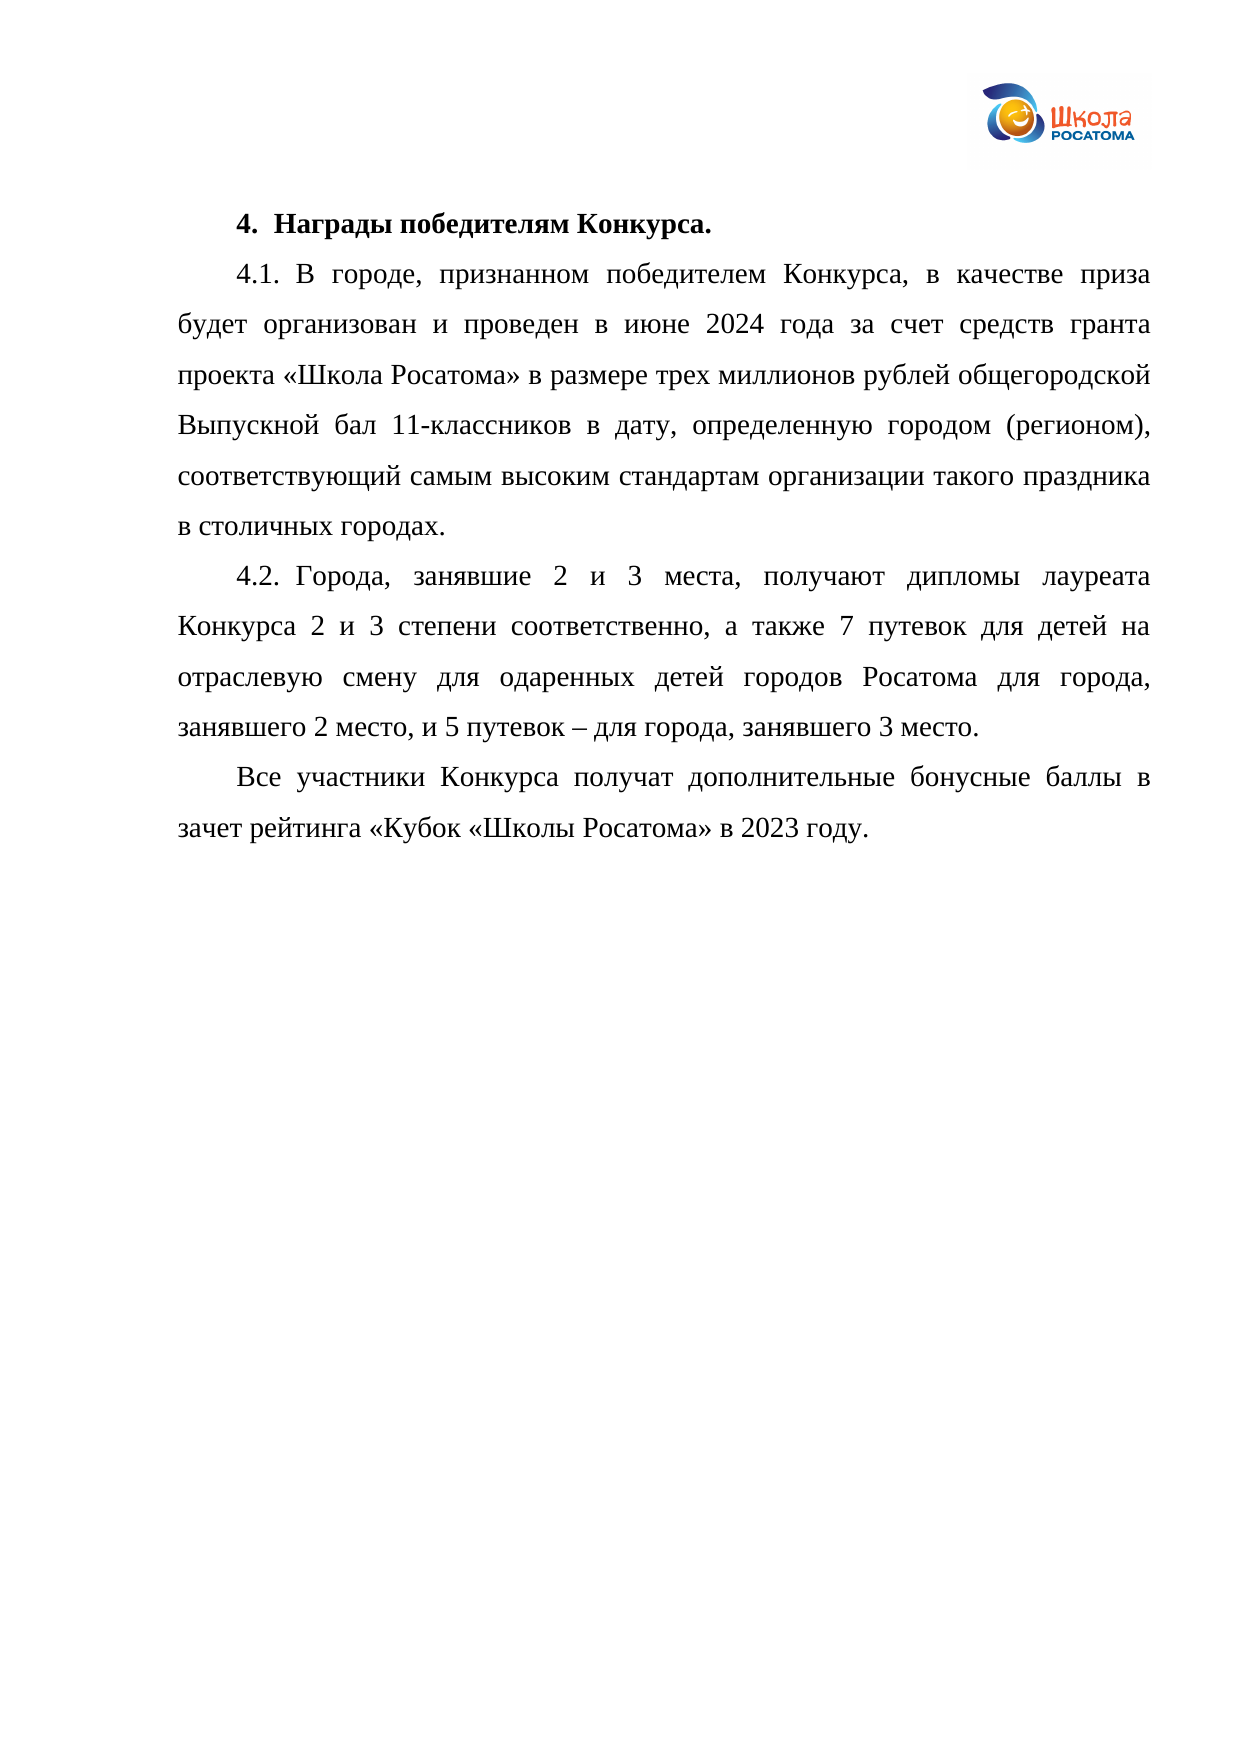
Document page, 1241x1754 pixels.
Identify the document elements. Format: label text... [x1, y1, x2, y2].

list В городе, признанном победителем Конкурса, в качестве приза будет организован и проведен в июне 2024 года за счет средств гранта проекта «Школа Росатома» в размере трех миллионов рублей общегородской Выпускной бал 11-классников в дату, определенную городом (регионом), соответствующий самым высоким стандартам организации такого праздника в столичных городах. [177, 256, 1152, 541]
picture [967, 73, 1152, 170]
list Города, занявшие 2 и 3 места, получают дипломы лауреата Конкурса 2 и 3 степени соответственно, а также 7 путевок для детей на отраслевую смену для одаренных детей городов Росатома для города, занявшего 2 место, и 5 путевок – для города, занявшего 3 место. [177, 558, 1152, 743]
list Награды победителям Конкурса. [236, 206, 1152, 239]
list Все участники Конкурса получат дополнительные бонусные баллы в зачет рейтинга «Кубок «Школы Росатома» в 2023 году. [177, 759, 1152, 843]
